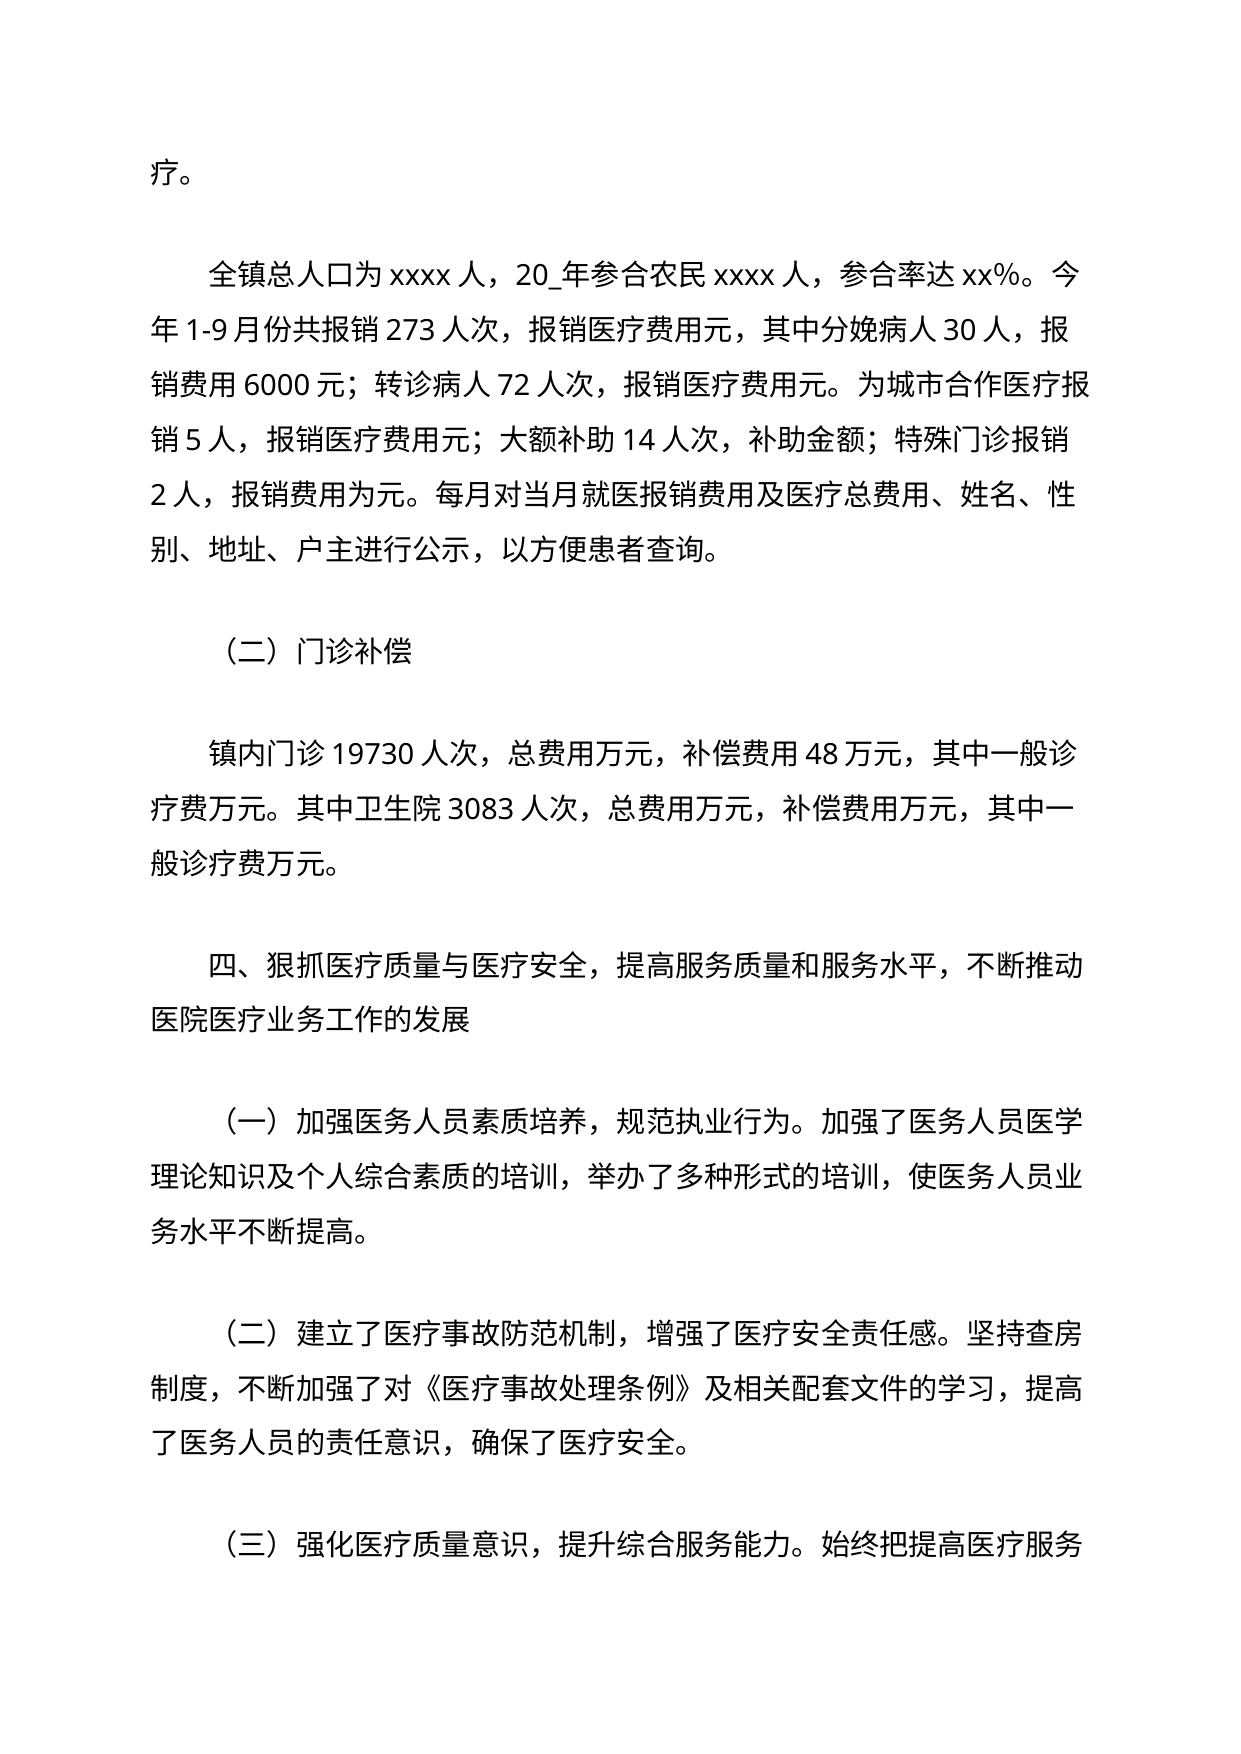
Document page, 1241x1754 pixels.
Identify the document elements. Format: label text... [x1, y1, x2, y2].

text 全镇总人口为xxxx人，20_年参合农民xxxx人，参合率达xx％。今年1-9月份共报销273人次，报销医疗费用元，其中分娩病人30人，报销费用6000元；转诊病人72人次，报销医疗费用元。为城市合作医疗报销5人，报销医疗费用元；大额补助14人次，补助金额；特殊门诊报销2人，报销费用为元。每月对当月就医报销费用及医疗总费用、姓名、性别、地址、户主进行公示，以方便患者查询。 [150, 252, 1090, 569]
text （二）建立了医疗事故防范机制，增强了医疗安全责任感。坚持查房制度，不断加强了对《医疗事故处理条例》及相关配套文件的学习，提高了医务人员的责任意识，确保了医疗安全。 [150, 1310, 1090, 1462]
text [150, 150, 1090, 192]
text 镇内门诊19730人次，总费用万元，补偿费用48万元，其中一般诊疗费万元。其中卫生院3083人次，总费用万元，补偿费用万元，其中一般诊疗费万元。 [150, 730, 1090, 883]
text （二）门诊补偿 [150, 628, 1090, 671]
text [150, 1522, 1090, 1564]
text （一）加强医务人员素质培养，规范执业行为。加强了医务人员医学理论知识及个人综合素质的培训，举办了多种形式的培训，使医务人员业务水平不断提高。 [150, 1099, 1090, 1251]
text 四、狠抓医疗质量与医疗安全，提高服务质量和服务水平，不断推动医院医疗业务工作的发展 [150, 942, 1090, 1039]
